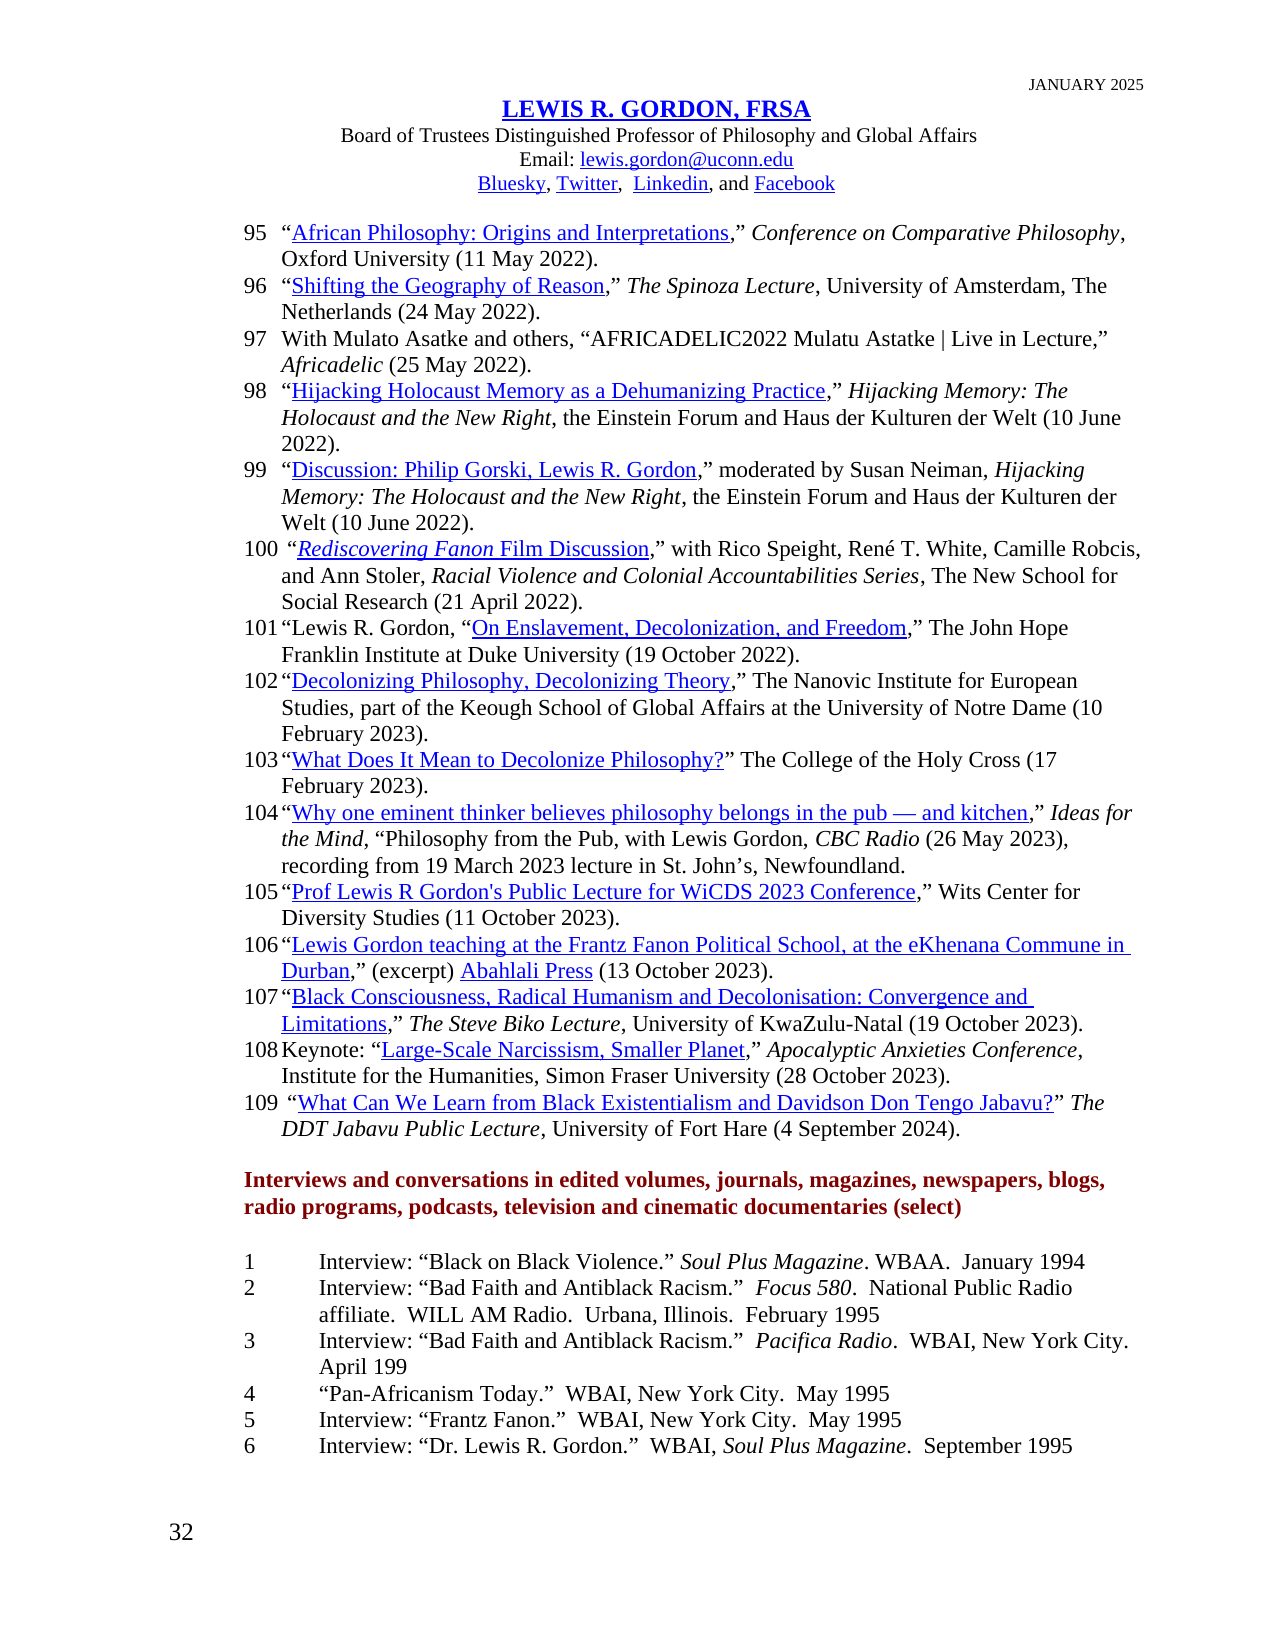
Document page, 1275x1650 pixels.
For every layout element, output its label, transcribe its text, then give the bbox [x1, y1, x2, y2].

list “Hijacking Holocaust Memory as a Dehumanizing Practice,” Hijacking Memory: The Holocaust and the New Right, the Einstein Forum and Haus der Kulturen der Welt (10 June 2022). [244, 377, 1144, 456]
list “Lewis Gordon teaching at the Frantz Fanon Political School, at the eKhenana Commune in Durban,” (excerpt) Abahlali Press (13 October 2023). [244, 931, 1144, 983]
list “Shifting the Geography of Reason,” The Spinoza Lecture, University of Amsterdam, The Netherlands (24 May 2022). [244, 272, 1144, 324]
text 6 Interview: “Dr. Lewis R. Gordon.” WBAI, Soul Plus Magazine. September 1995 [244, 1432, 1144, 1459]
list “What Does It Mean to Decolonize Philosophy?” The College of the Holy Cross (17 February 2023). [244, 746, 1144, 799]
text 2 Interview: “Bad Faith and Antiblack Racism.” Focus 580. National Public Radio affiliate. WILL AM Radio. Urbana, Illinois. February 1995 [244, 1274, 1144, 1327]
text 4 “Pan-Africanism Today.” WBAI, New York City. May 1995 [244, 1380, 1144, 1406]
list With Mulato Asatke and others, “AFRICADELIC2022 Mulatu Astatke | Live in Lecture,” Africadelic (25 May 2022). [244, 324, 1144, 377]
text Interviews and conversations in edited volumes, journals, magazines, newspapers, blogs, radio programs, podcasts, television and cinematic documentaries (select) [244, 1167, 1144, 1219]
list “Lewis R. Gordon, “On Enslavement, Decolonization, and Freedom,” The John Hope Franklin Institute at Duke University (19 October 2022). [244, 614, 1144, 667]
list “African Philosophy: Origins and Interpretations,” Conference on Comparative Philosophy, Oxford University (11 May 2022). [244, 219, 1144, 272]
text 5 Interview: “Frantz Fanon.” WBAI, New York City. May 1995 [244, 1406, 1144, 1432]
text 1 Interview: “Black on Black Violence.” Soul Plus Magazine. WBAA. January 1994 [244, 1248, 1144, 1274]
list “Rediscovering Fanon Film Discussion,” with Rico Speight, René T. White, Camille Robcis, and Ann Stoler, Racial Violence and Colonial Accountabilities Series, The New School for Social Research (21 April 2022). [244, 535, 1144, 614]
list “What Can We Learn from Black Existentialism and Davidson Don Tengo Jabavu?” The DDT Jabavu Public Lecture, University of Fort Hare (4 September 2024). [244, 1089, 1144, 1142]
list “Black Consciousness, Radical Humanism and Decolonisation: Convergence and Limitations,” The Steve Biko Lecture, University of KwaZulu-Natal (19 October 2023). [244, 983, 1144, 1036]
list “Prof Lewis R Gordon's Public Lecture for WiCDS 2023 Conference,” Wits Center for Diversity Studies (11 October 2023). [244, 878, 1144, 931]
list Keynote: “Large-Scale Narcissism, Smaller Planet,” Apocalyptic Anxieties Conference, Institute for the Humanities, Simon Fraser University (28 October 2023). [244, 1036, 1144, 1089]
list “Why one eminent thinker believes philosophy belongs in the pub — and kitchen,” Ideas for the Mind, “Philosophy from the Pub, with Lewis Gordon, CBC Radio (26 May 2023), recording from 19 March 2023 lecture in St. John’s, Newfoundland. [244, 799, 1144, 878]
list “Decolonizing Philosophy, Decolonizing Theory,” The Nanovic Institute for European Studies, part of the Keough School of Global Affairs at the University of Notre Dame (10 February 2023). [244, 667, 1144, 746]
list “Discussion: Philip Gorski, Lewis R. Gordon,” moderated by Susan Neiman, Hijacking Memory: The Holocaust and the New Right, the Einstein Forum and Haus der Kulturen der Welt (10 June 2022). [244, 456, 1144, 535]
text 3 Interview: “Bad Faith and Antiblack Racism.” Pacifica Radio. WBAI, New York City. April 199 [244, 1327, 1144, 1380]
